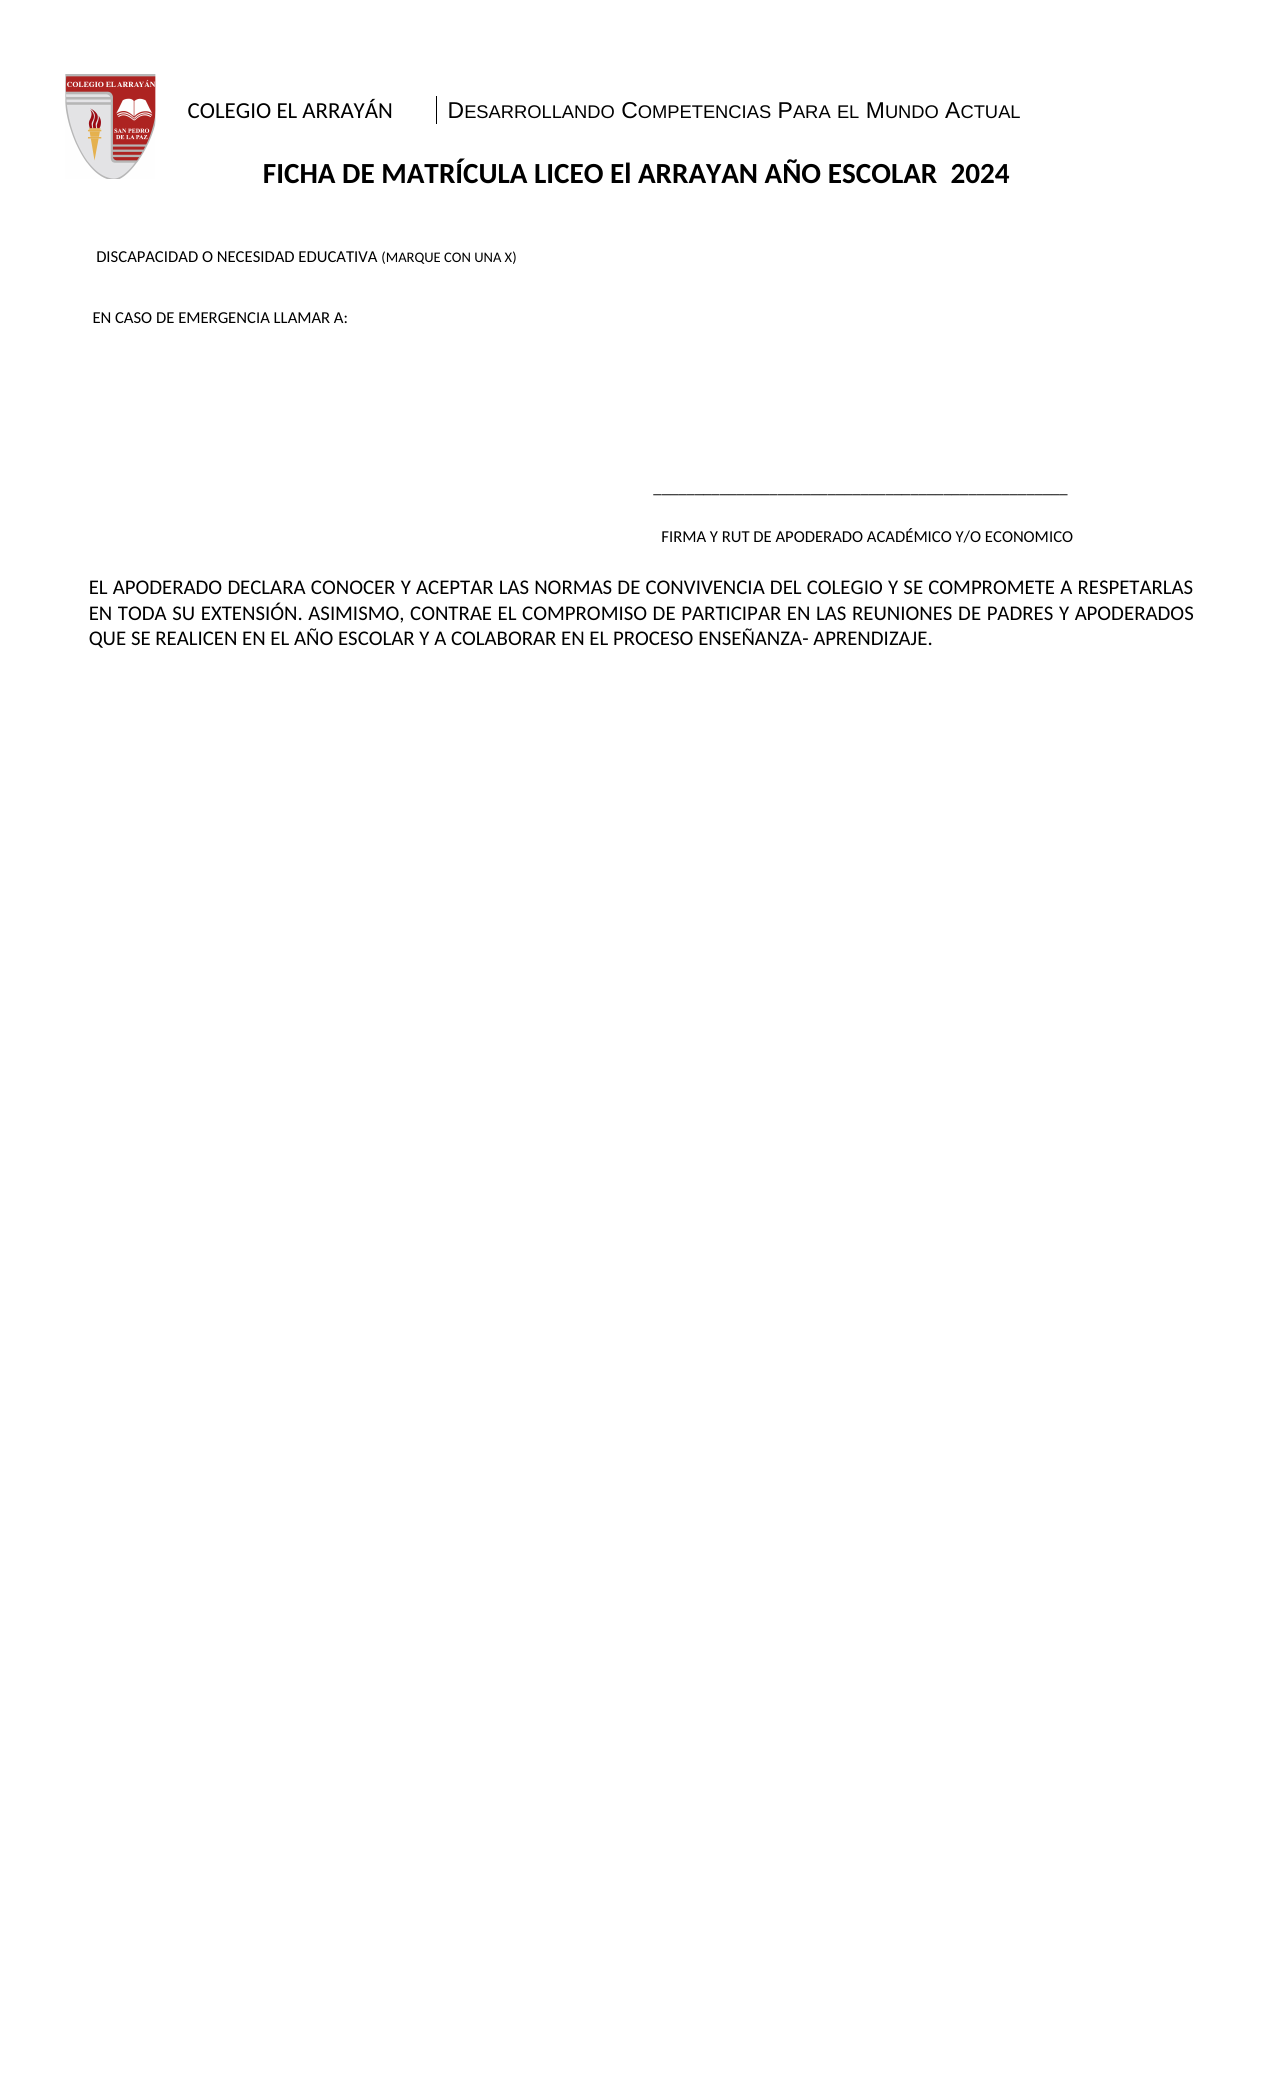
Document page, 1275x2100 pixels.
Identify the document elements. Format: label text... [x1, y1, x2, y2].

picture [64, 74, 156, 178]
text __________________________________________________ [88, 478, 1196, 498]
